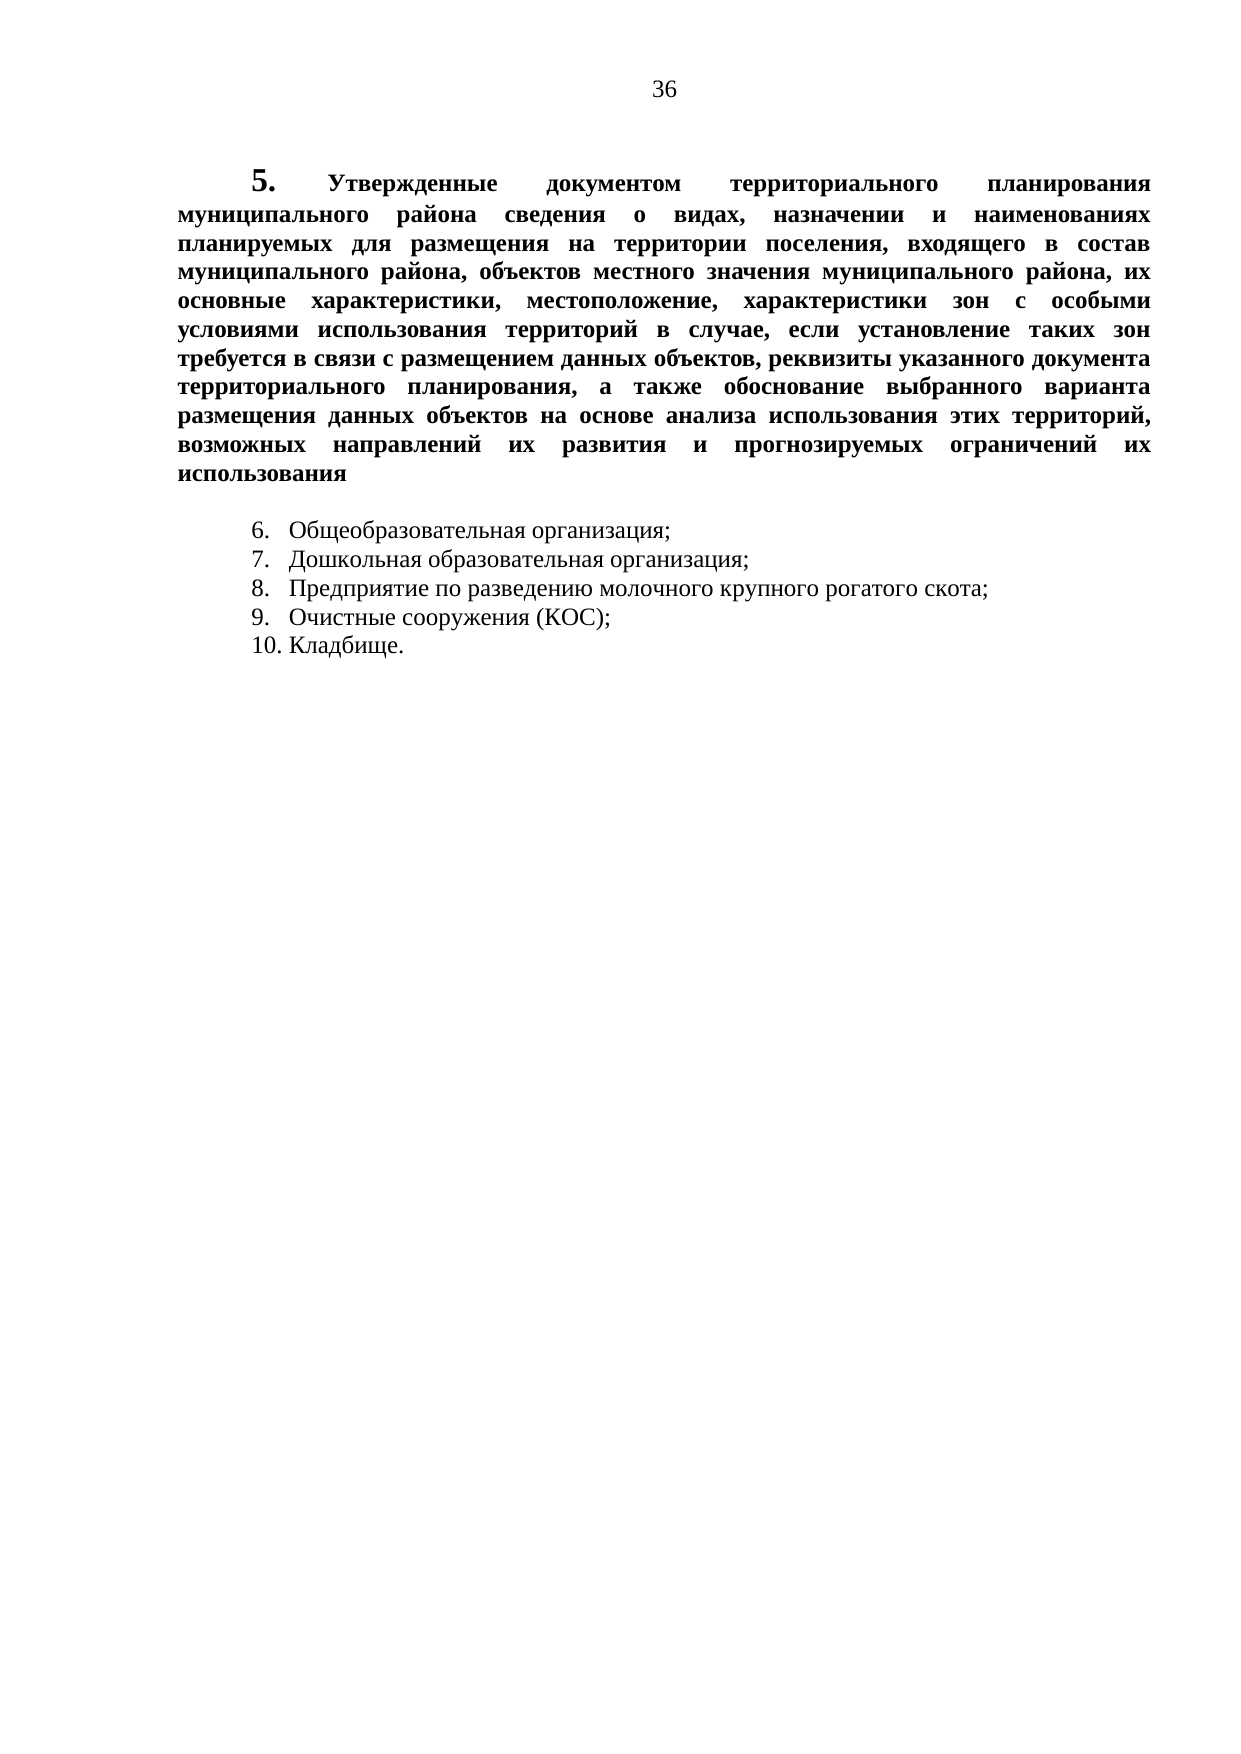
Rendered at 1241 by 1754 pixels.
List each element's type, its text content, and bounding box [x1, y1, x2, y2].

subtitle 5. Утвержденные документом территориального планирования муниципального района сведения о видах, назначении и наименованиях планируемых для размещения на территории поселения, входящего в состав муниципального района, объектов местного значения муниципального района, их основные характеристики, местоположение, характеристики зон с особыми условиями использования территорий в случае, если установление таких зон требуется в связи с размещением данных объектов, реквизиты указанного документа территориального планирования, а также обоснование выбранного варианта размещения данных объектов на основе анализа использования этих территорий, возможных направлений их развития и прогнозируемых ограничений их использования [177, 161, 1152, 486]
list Предприятие по разведению молочного крупного рогатого скота; [251, 573, 1152, 602]
list Дошкольная образовательная организация; [251, 544, 1152, 573]
list Кладбище. [251, 631, 1152, 659]
list Очистные сооружения (КОС); [251, 602, 1152, 631]
list Общеобразовательная организация; [251, 516, 1152, 544]
